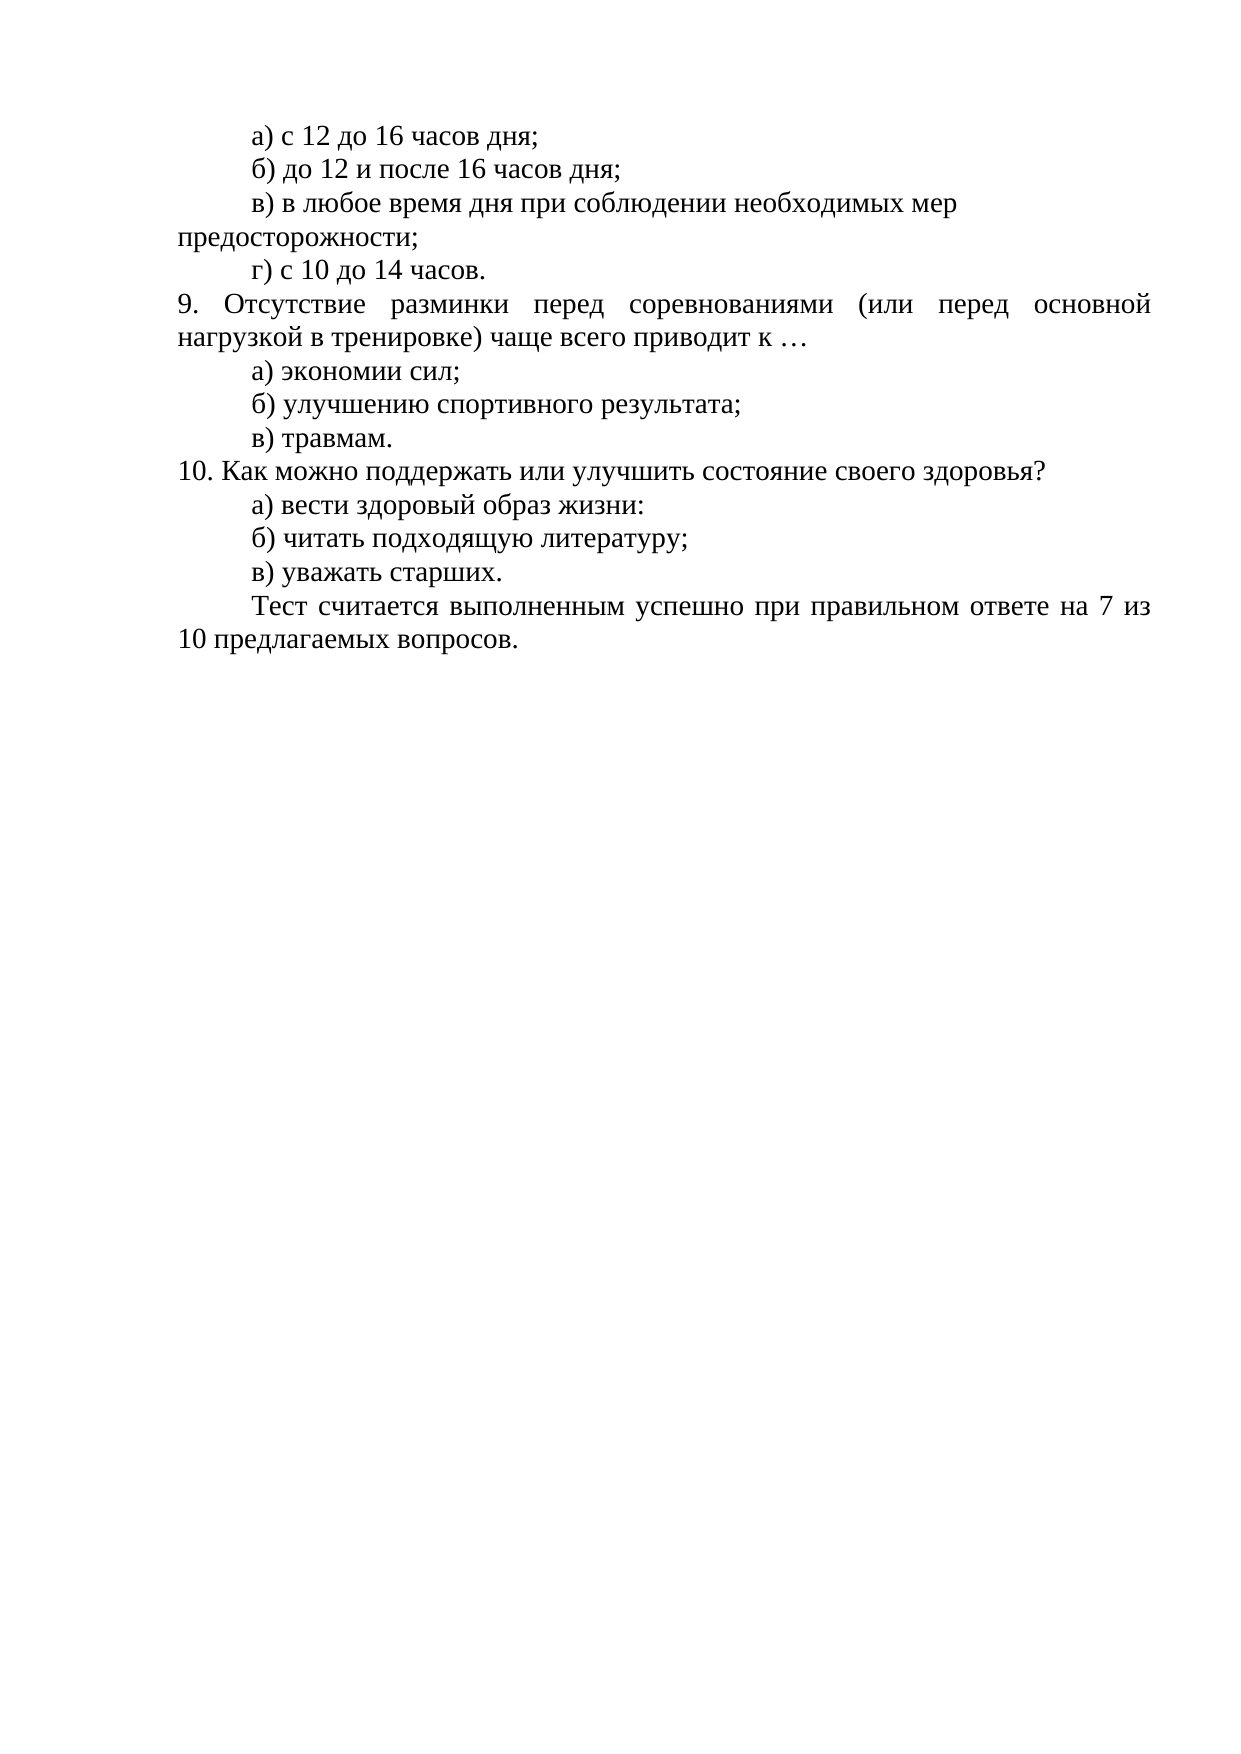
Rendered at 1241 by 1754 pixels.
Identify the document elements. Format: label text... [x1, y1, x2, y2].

text б) до 12 и после 16 часов дня; [177, 152, 1152, 185]
text а) с 12 до 16 часов дня; [177, 118, 1152, 152]
text а) вести здоровый образ жизни: [177, 487, 1152, 521]
text Тест считается выполненным успешно при правильном ответе на 7 из 10 предлагаемых вопросов. [177, 588, 1152, 655]
text в) уважать старших. [177, 554, 1152, 588]
text г) с 10 до 14 часов. [177, 252, 1152, 286]
text в) травмам. [177, 420, 1152, 453]
text 9. Отсутствие разминки перед соревнованиями (или перед основной нагрузкой в тренировке) чаще всего приводит к … [177, 286, 1152, 353]
text в) в любое время дня при соблюдении необходимых мер предосторожности; [177, 185, 1152, 252]
text 10. Как можно поддержать или улучшить состояние своего здоровья? [177, 453, 1152, 487]
text б) улучшению спортивного результата; [177, 386, 1152, 420]
text б) читать подходящую литературу; [177, 521, 1152, 554]
text а) экономии сил; [177, 353, 1152, 386]
